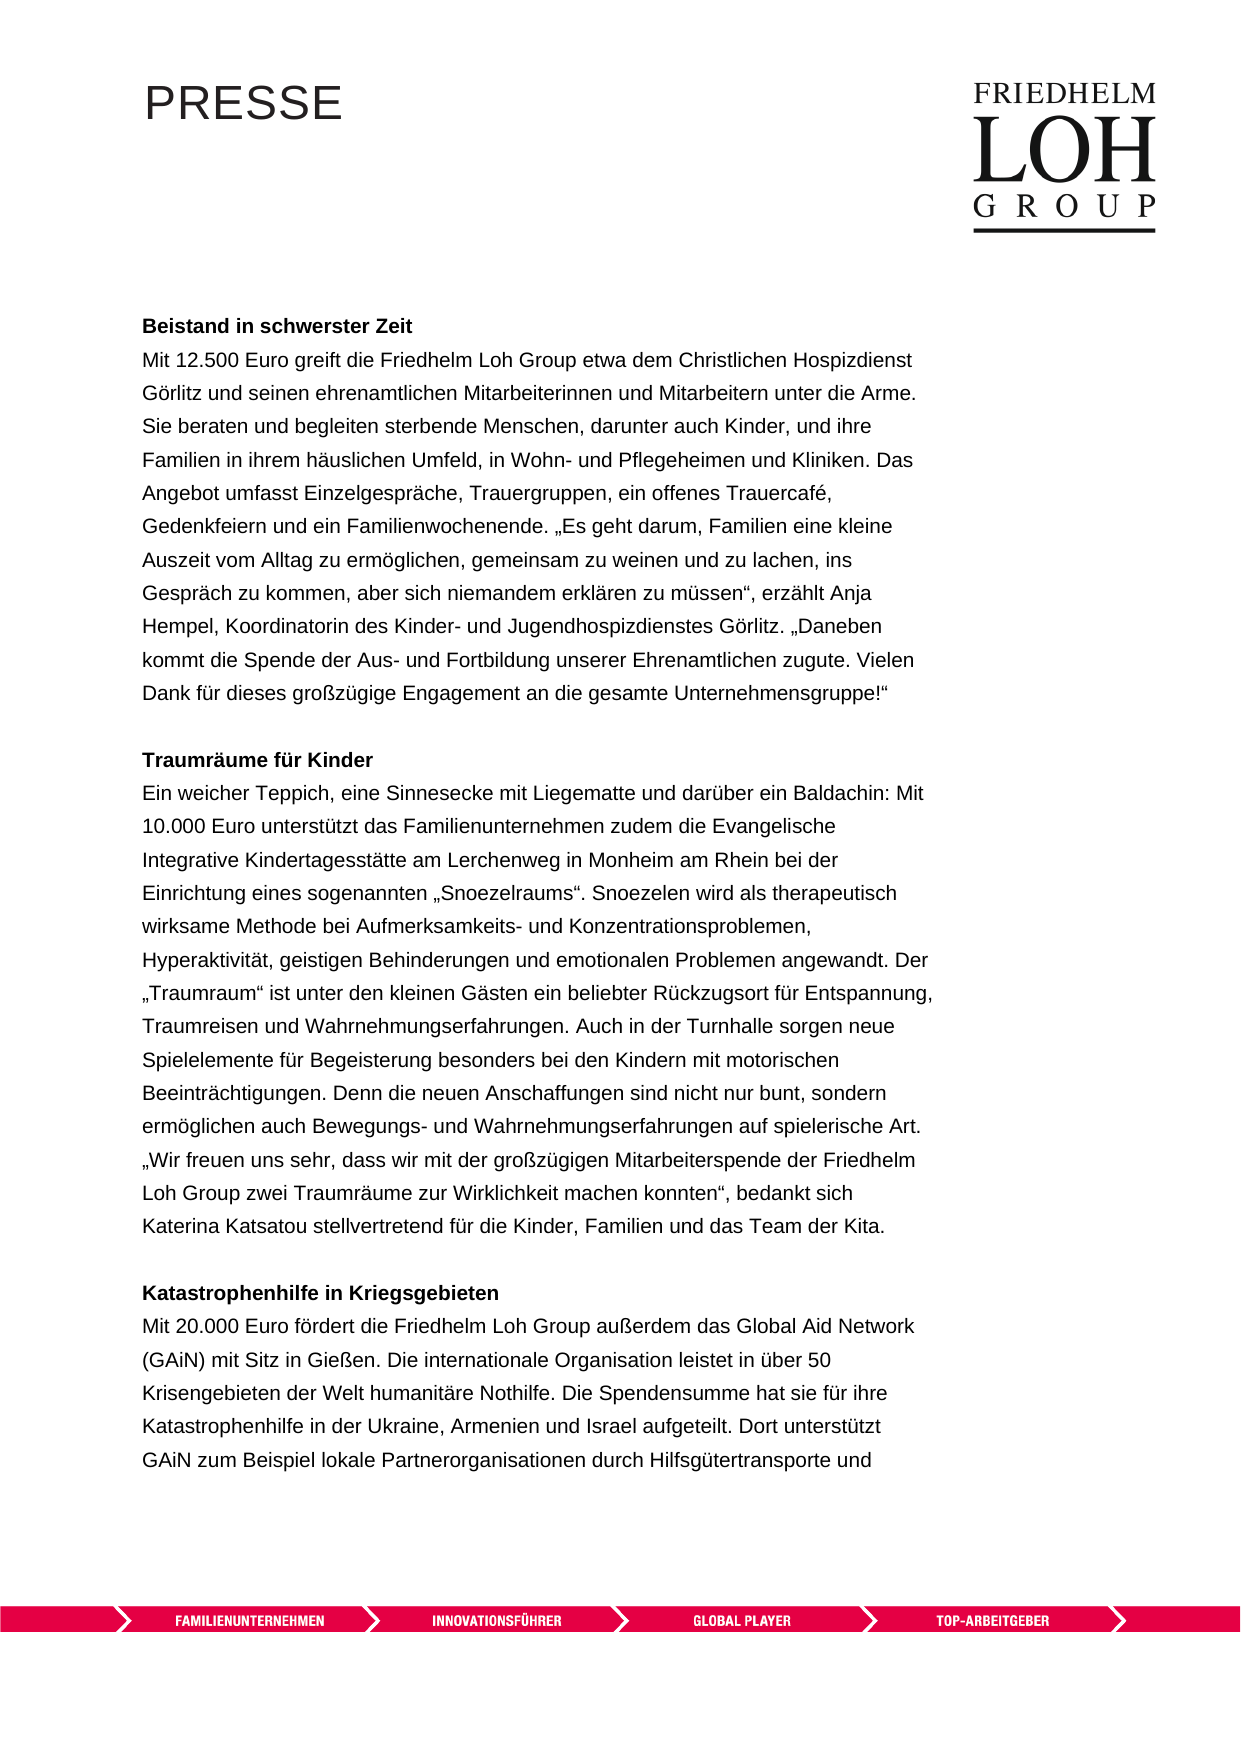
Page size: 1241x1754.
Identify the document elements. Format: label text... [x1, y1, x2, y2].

picture [0, 1606, 1241, 1632]
text Ein weicher Teppich, eine Sinnesecke mit Liegematte und darüber ein Baldachin: Mit 10.000 Euro unterstützt das Familienunternehmen zudem die Evangelische Integrative Kindertagesstätte am Lerchenweg in Monheim am Rhein bei der Einrichtung eines sogenannten „Snoezelraums“. Snoezelen wird als therapeutisch wirksame Methode bei Aufmerksamkeits- und Konzentrationsproblemen, Hyperaktivität, geistigen Behinderungen und emotionalen Problemen angewandt. Der „Traumraum“ ist unter den kleinen Gästen ein beliebter Rückzugsort für Entspannung, Traumreisen und Wahrnehmungserfahrungen. Auch in der Turnhalle sorgen neue Spielelemente für Begeisterung besonders bei den Kindern mit motorischen Beeinträchtigungen. Denn die neuen Anschaffungen sind nicht nur bunt, sondern ermöglichen auch Bewegungs- und Wahrnehmungserfahrungen auf spielerische Art. „Wir freuen uns sehr, dass wir mit der großzügigen Mitarbeiterspende der Friedhelm Loh Group zwei Traumräume zur Wirklichkeit machen konnten“, bedankt sich Katerina Katsatou stellvertretend für die Kinder, Familien und das Team der Kita. [142, 774, 936, 1240]
text Beistand in schwerster Zeit [142, 307, 936, 340]
text Traumräume für Kinder [142, 740, 936, 774]
text Katastrophenhilfe in Kriegsgebieten [142, 1274, 936, 1307]
text Mit 12.500 Euro greift die Friedhelm Loh Group etwa dem Christlichen Hospizdienst Görlitz und seinen ehrenamtlichen Mitarbeiterinnen und Mitarbeitern unter die Arme. Sie beraten und begleiten sterbende Menschen, darunter auch Kinder, und ihre Familien in ihrem häuslichen Umfeld, in Wohn- und Pflegeheimen und Kliniken. Das Angebot umfasst Einzelgespräche, Trauergruppen, ein offenes Trauercafé, Gedenkfeiern und ein Familienwochenende. „Es geht darum, Familien eine kleine Auszeit vom Alltag zu ermöglichen, gemeinsam zu weinen und zu lachen, ins Gespräch zu kommen, aber sich niemandem erklären zu müssen“, erzählt Anja Hempel, Koordinatorin des Kinder- und Jugendhospizdienstes Görlitz. „Daneben kommt die Spende der Aus- und Fortbildung unserer Ehrenamtlichen zugute. Vielen Dank für dieses großzügige Engagement an die gesamte Unternehmensgruppe!“ [142, 340, 936, 707]
picture [973, 82, 1156, 233]
